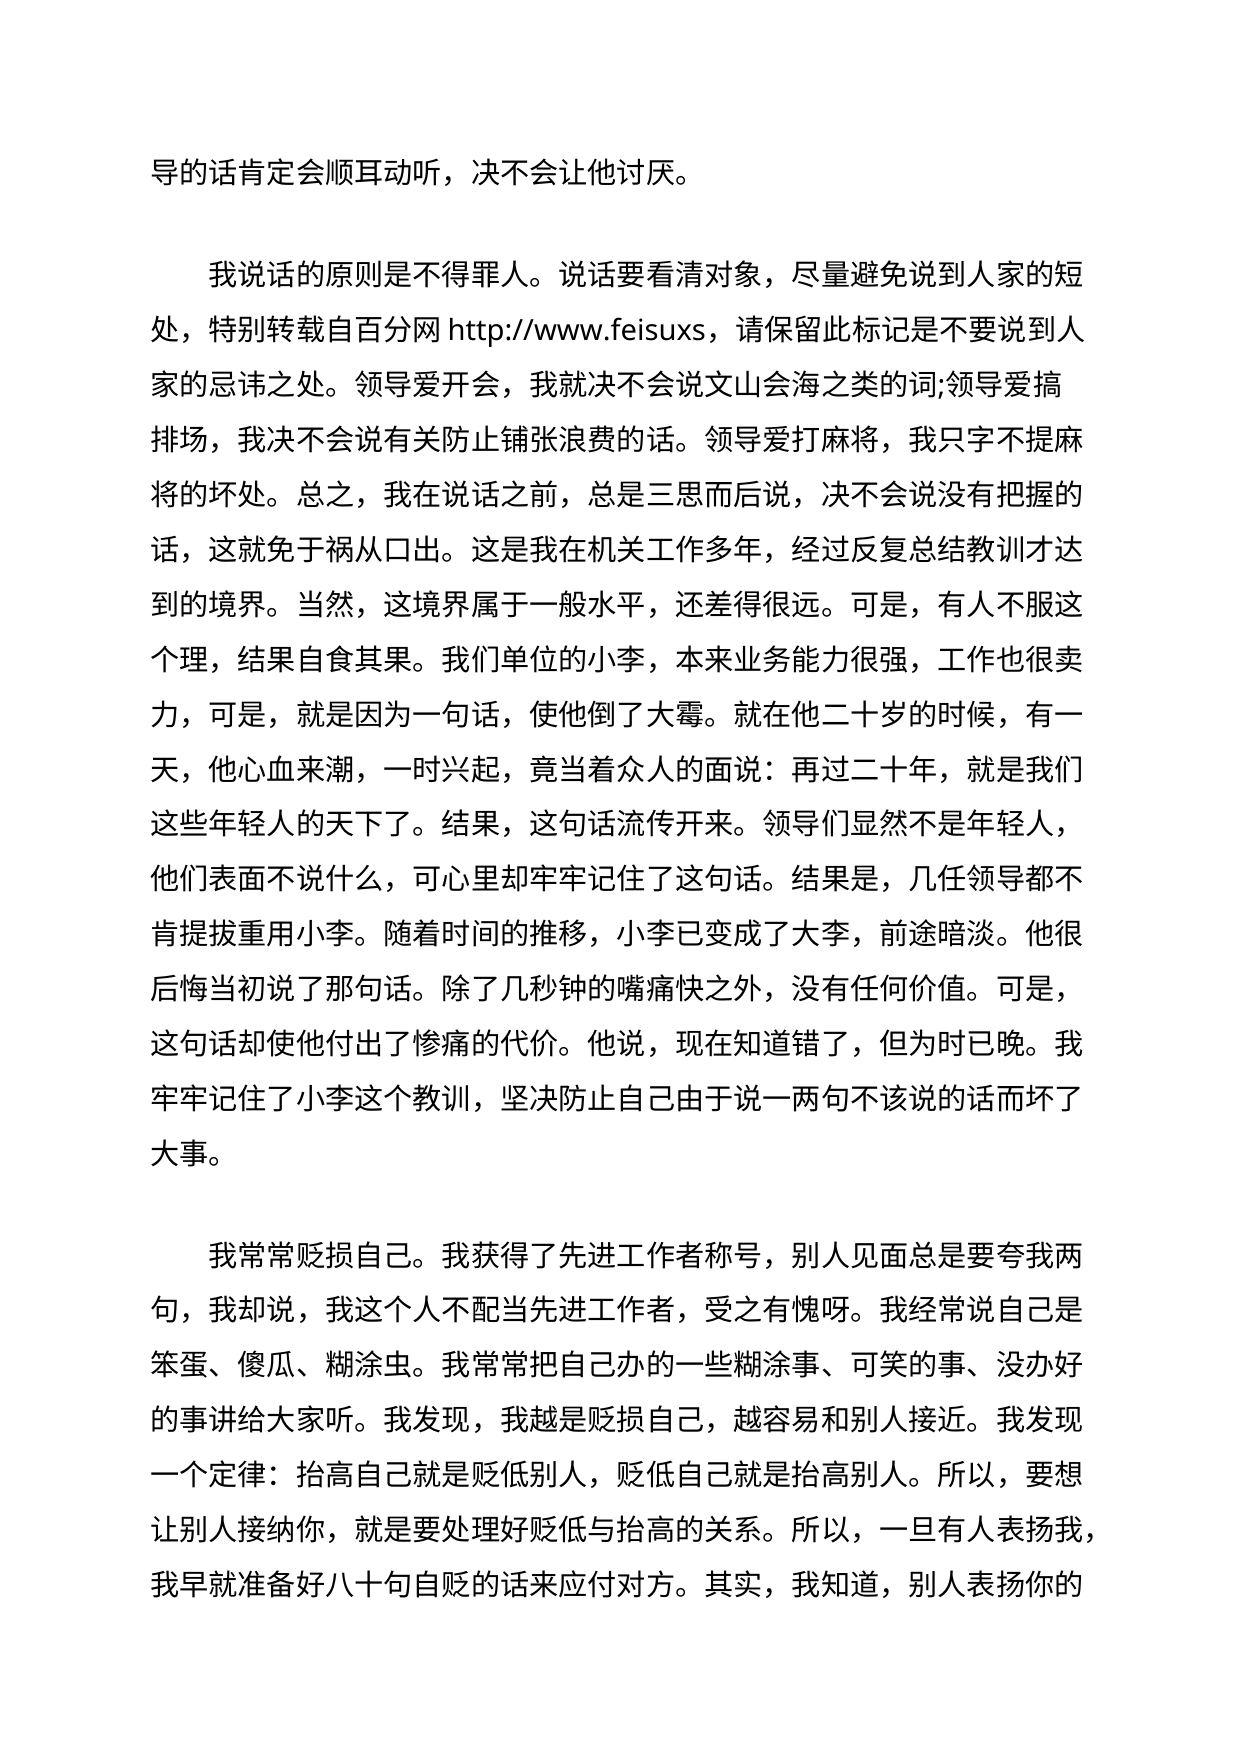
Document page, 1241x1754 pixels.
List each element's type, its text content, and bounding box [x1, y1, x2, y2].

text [150, 1232, 1090, 1604]
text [150, 150, 1090, 192]
text 我说话的原则是不得罪人。说话要看清对象，尽量避免说到人家的短处，特别转载自百分网http://www.feisuxs，请保留此标记是不要说到人家的忌讳之处。领导爱开会，我就决不会说文山会海之类的词;领导爱搞排场，我决不会说有关防止铺张浪费的话。领导爱打麻将，我只字不提麻将的坏处。总之，我在说话之前，总是三思而后说，决不会说没有把握的话，这就免于祸从口出。这是我在机关工作多年，经过反复总结教训才达到的境界。当然，这境界属于一般水平，还差得很远。可是，有人不服这个理，结果自食其果。我们单位的小李，本来业务能力很强，工作也很卖力，可是，就是因为一句话，使他倒了大霉。就在他二十岁的时候，有一天，他心血来潮，一时兴起，竟当着众人的面说：再过二十年，就是我们这些年轻人的天下了。结果，这句话流传开来。领导们显然不是年轻人，他们表面不说什么，可心里却牢牢记住了这句话。结果是，几任领导都不肯提拔重用小李。随着时间的推移，小李已变成了大李，前途暗淡。他很后悔当初说了那句话。除了几秒钟的嘴痛快之外，没有任何价值。可是，这句话却使他付出了惨痛的代价。他说，现在知道错了，但为时已晚。我牢牢记住了小李这个教训，坚决防止自己由于说一两句不该说的话而坏了大事。 [150, 252, 1090, 1173]
